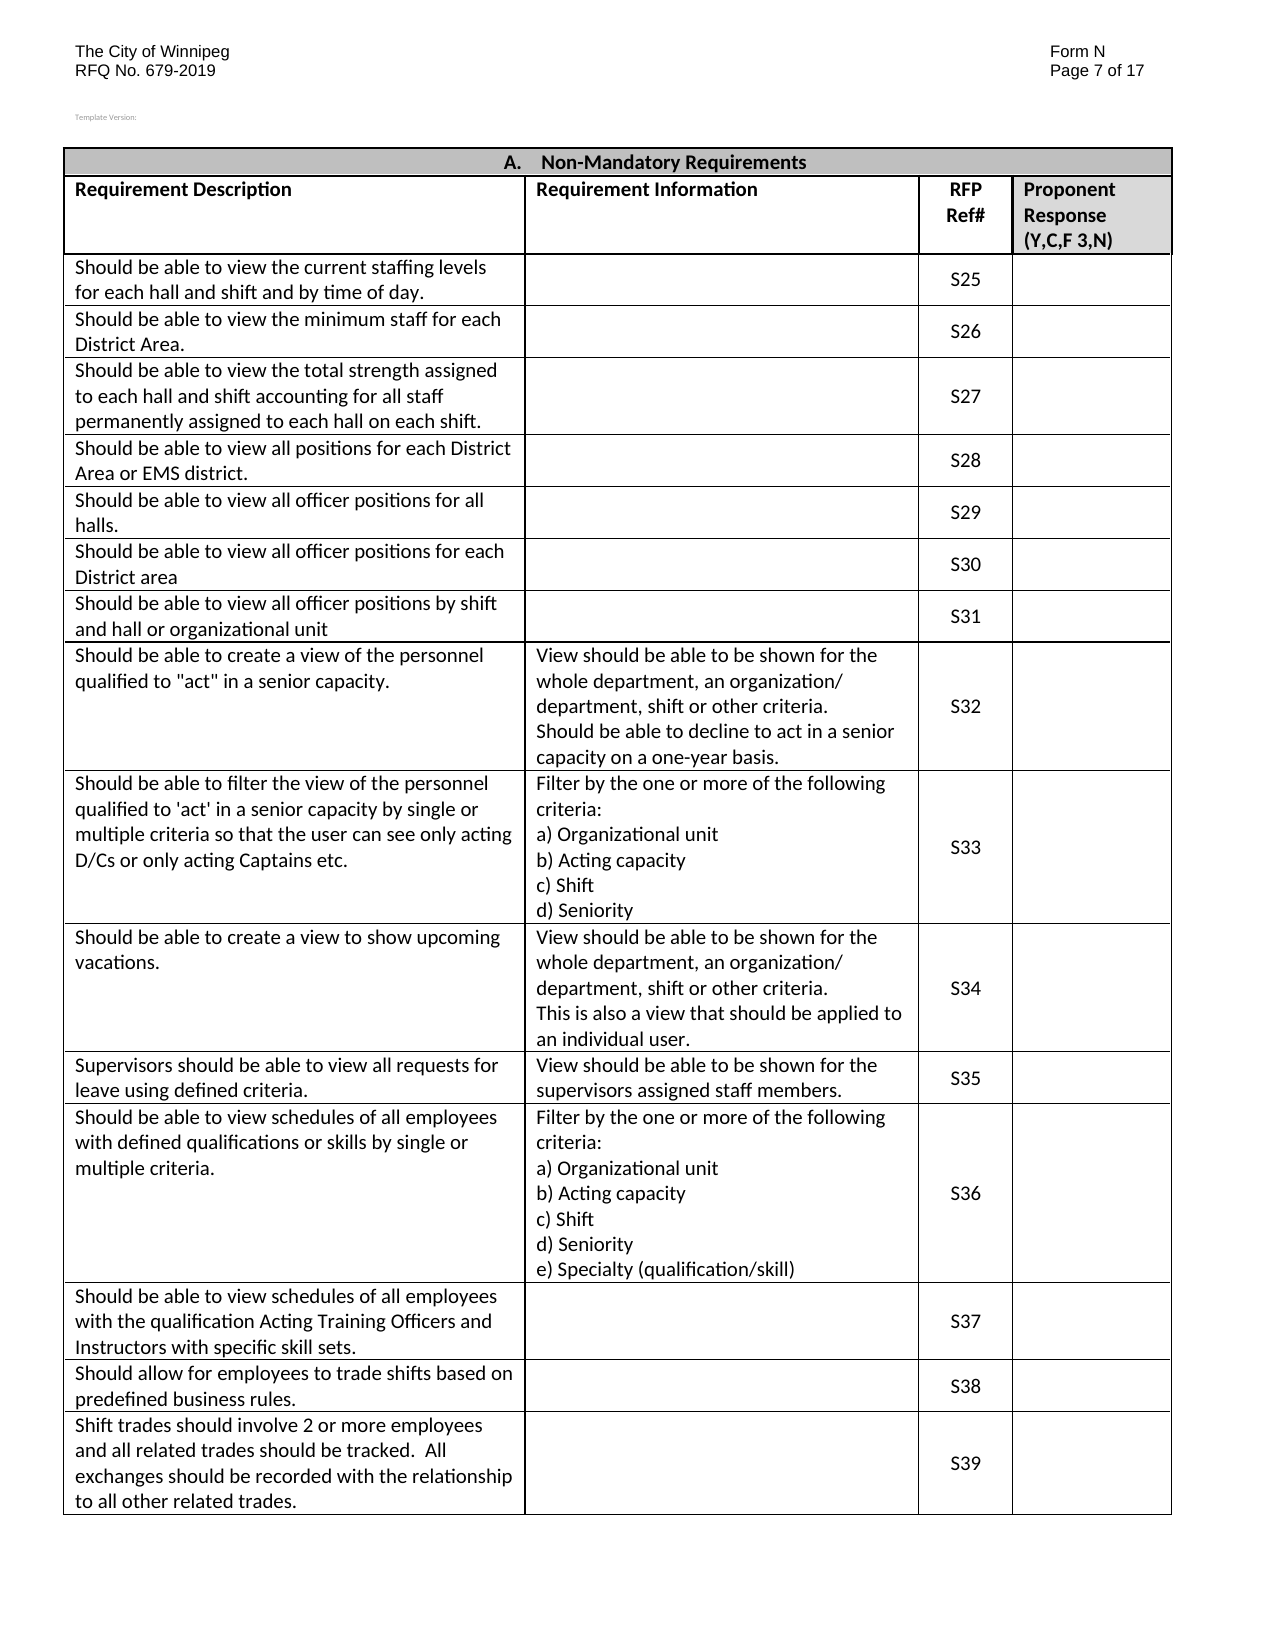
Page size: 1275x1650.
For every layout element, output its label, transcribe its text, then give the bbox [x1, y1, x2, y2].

table_cell Should be able to view all officer positions for all halls. [64, 486, 524, 538]
table_cell S32 [919, 643, 1012, 769]
table_cell S39 [919, 1412, 1012, 1514]
table_cell [526, 358, 918, 434]
table_cell [526, 306, 918, 357]
table_cell S30 [919, 539, 1012, 589]
table_cell S36 [919, 1104, 1012, 1282]
table_cell [1013, 357, 1171, 434]
table_cell Requirement Information [526, 177, 918, 253]
table_cell [1013, 641, 1171, 769]
table_cell [1013, 923, 1171, 1051]
table_cell [1013, 1103, 1171, 1282]
table_header Non-Mandatory Requirements [65, 149, 1171, 174]
table_cell [1013, 1282, 1171, 1359]
table_cell Should be able to view all positions for each District Area or EMS district. [64, 434, 524, 486]
table_cell [1013, 1359, 1171, 1411]
table_cell S27 [919, 358, 1012, 434]
table_cell S28 [919, 435, 1012, 486]
table_cell Should be able to view the current staffing levels for each hall and shift and by time of day. [64, 255, 524, 305]
table_cell Should be able to create a view to show upcoming vacations. [64, 923, 524, 1051]
table_cell Requirement Description [65, 177, 524, 253]
table_cell View should be able to be shown for the whole department, an organization/ department, shift or other criteria. Should be able to decline to act in a senior capacity on a one-year basis. [526, 643, 918, 769]
table_cell [526, 539, 918, 589]
table_cell S31 [919, 591, 1012, 641]
table_cell [526, 255, 918, 305]
table_cell [1013, 486, 1171, 538]
table_cell Filter by the one or more of the following criteria: a) Organizational unit b) Acting capacity c) Shift d) Seniority e) Specialty (qualification/skill) [526, 1104, 918, 1282]
table_cell RFP Ref# [920, 177, 1011, 253]
table_cell Should be able to filter the view of the personnel qualified to 'act' in a senior capacity by single or multiple criteria so that the user can see only acting D/Cs or only acting Captains etc. [64, 770, 524, 923]
table_cell [1013, 305, 1171, 357]
table_cell Should be able to view the minimum staff for each District Area. [64, 305, 524, 357]
table_cell [526, 487, 918, 538]
table_cell S34 [919, 924, 1012, 1051]
table_cell S35 [919, 1052, 1012, 1103]
table_cell Filter by the one or more of the following criteria: a) Organizational unit b) Acting capacity c) Shift d) Seniority [526, 771, 918, 923]
table_cell Shift trades should involve 2 or more employees and all related trades should be tracked. All exchanges should be recorded with the relationship to all other related trades. [64, 1411, 524, 1514]
table_cell [1013, 538, 1171, 589]
table_cell Should be able to view schedules of all employees with the qualification Acting Training Officers and Instructors with specific skill sets. [64, 1282, 524, 1359]
table_cell [1013, 434, 1171, 486]
table_cell S25 [919, 255, 1012, 305]
table_cell S38 [919, 1360, 1012, 1411]
table_cell [1013, 590, 1171, 641]
table_cell [526, 435, 918, 486]
table_cell Should be able to view all officer positions by shift and hall or organizational unit [64, 590, 524, 641]
table_cell [1013, 1051, 1171, 1103]
table_cell Should be able to view all officer positions for each District area [64, 538, 524, 589]
table_cell [1013, 253, 1171, 305]
table_cell View should be able to be shown for the whole department, an organization/ department, shift or other criteria. This is also a view that should be applied to an individual user. [526, 924, 918, 1051]
table_cell Should allow for employees to trade shifts based on predefined business rules. [64, 1359, 524, 1411]
table_cell Should be able to view the total strength assigned to each hall and shift accounting for all staff permanently assigned to each hall on each shift. [64, 357, 524, 434]
table_cell [1013, 1411, 1171, 1514]
table_cell S29 [919, 487, 1012, 538]
table_cell Supervisors should be able to view all requests for leave using defined criteria. [64, 1051, 524, 1103]
table_cell S26 [919, 306, 1012, 357]
table_cell S37 [919, 1283, 1012, 1359]
table_cell Should be able to view schedules of all employees with defined qualifications or skills by single or multiple criteria. [64, 1103, 524, 1282]
table_cell [526, 1283, 918, 1359]
table_cell [526, 1360, 918, 1411]
table_cell S33 [919, 771, 1012, 923]
table_cell [526, 1412, 918, 1514]
table_cell Should be able to create a view of the personnel qualified to "act" in a senior capacity. [64, 641, 524, 769]
table_cell [526, 591, 918, 641]
table_cell Proponent Response (Y,C,F 3,N) [1014, 177, 1171, 253]
table_cell View should be able to be shown for the supervisors assigned staff members. [526, 1052, 918, 1103]
table_cell [1013, 770, 1171, 923]
